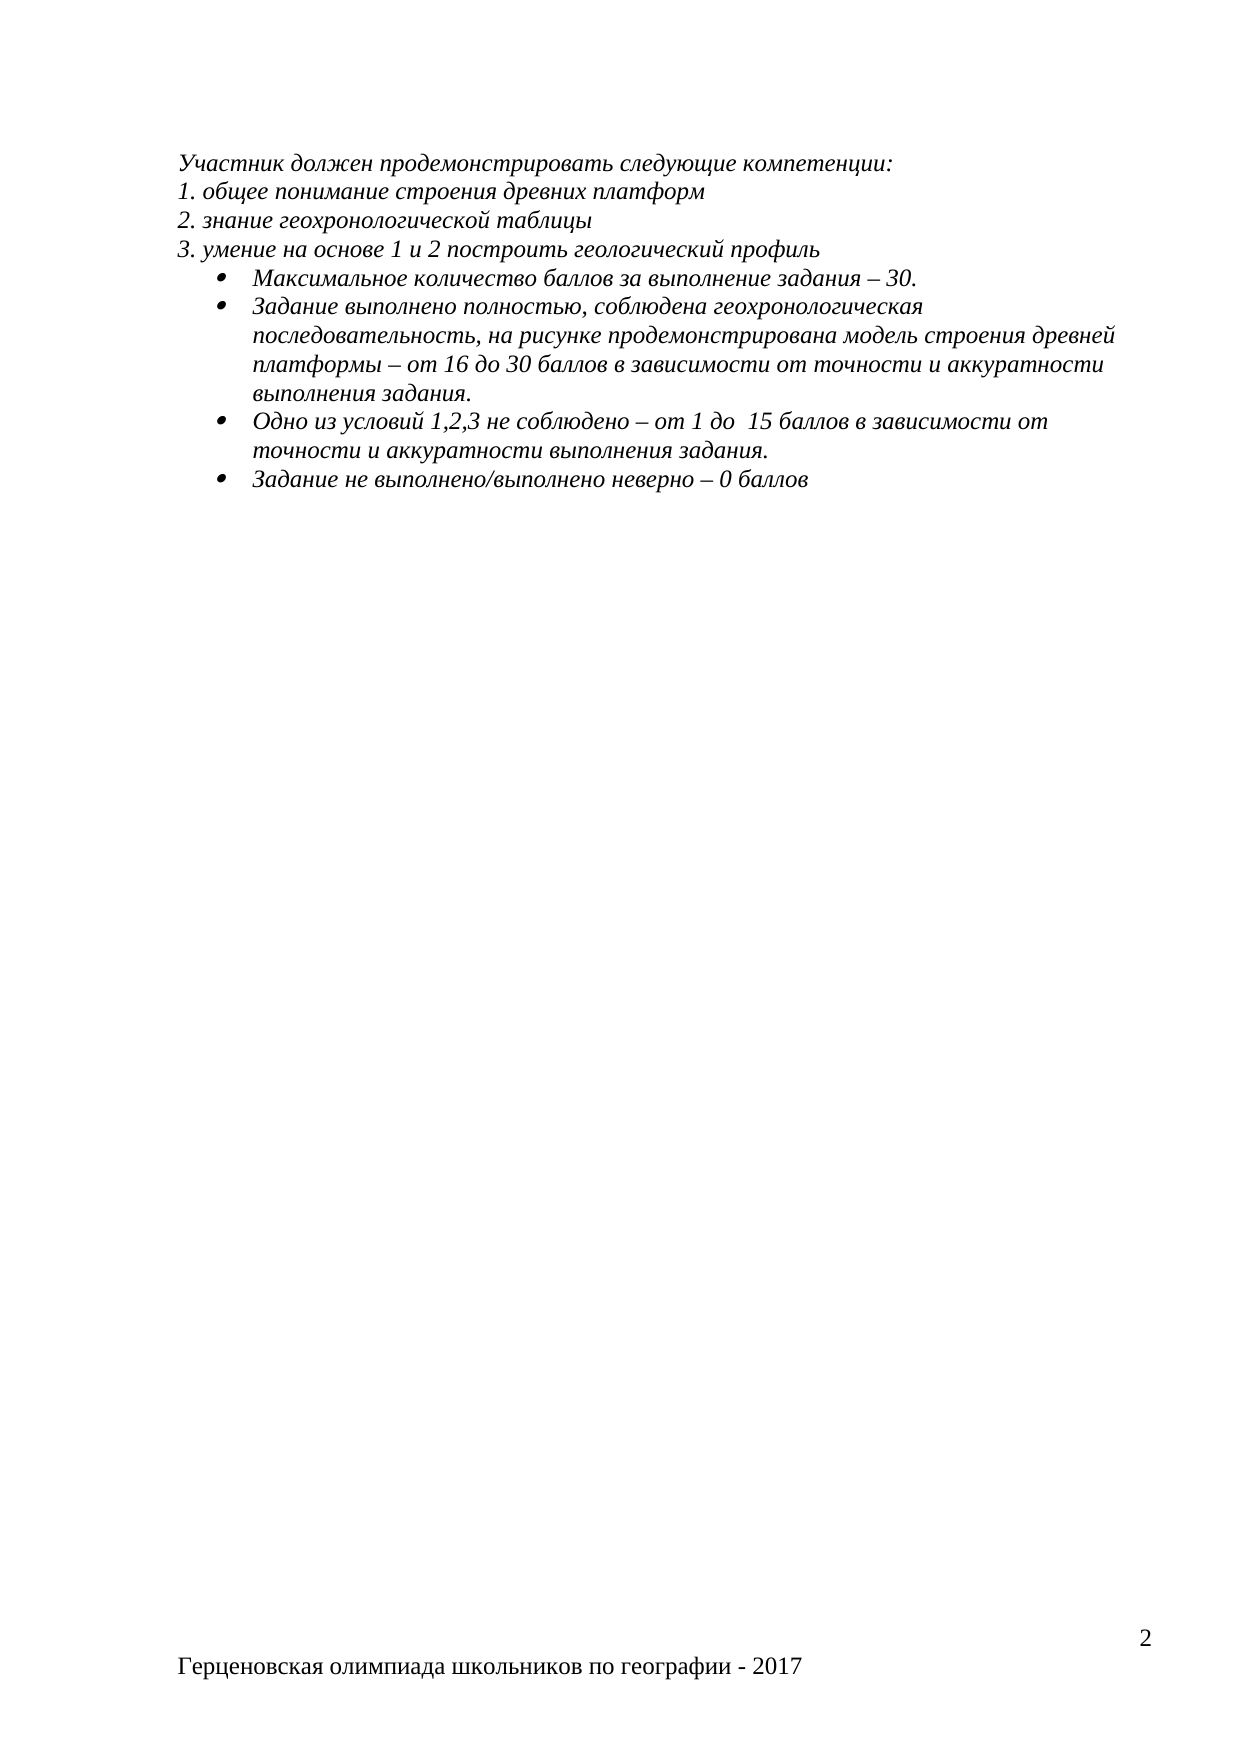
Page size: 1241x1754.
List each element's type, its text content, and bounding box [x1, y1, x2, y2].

text 3. умение на основе 1 и 2 построить геологический профиль [177, 234, 1152, 263]
list Задание выполнено полностью, соблюдена геохронологическая последовательность, на рисунке продемонстрирована модель строения древней платформы – от 16 до 30 баллов в зависимости от точности и аккуратности выполнения задания. [215, 291, 1152, 406]
list Максимальное количество баллов за выполнение задания – 30. [215, 263, 1152, 291]
text 1. общее понимание строения древних платформ [177, 176, 1152, 205]
list Задание не выполнено/выполнено неверно – 0 баллов [215, 464, 1152, 493]
text 2. знание геохронологической таблицы [177, 205, 1152, 234]
list Одно из условий 1,2,3 не соблюдено – от 1 до 15 баллов в зависимости от точности и аккуратности выполнения задания. [215, 406, 1152, 464]
text Участник должен продемонстрировать следующие компетенции: [177, 148, 1152, 176]
